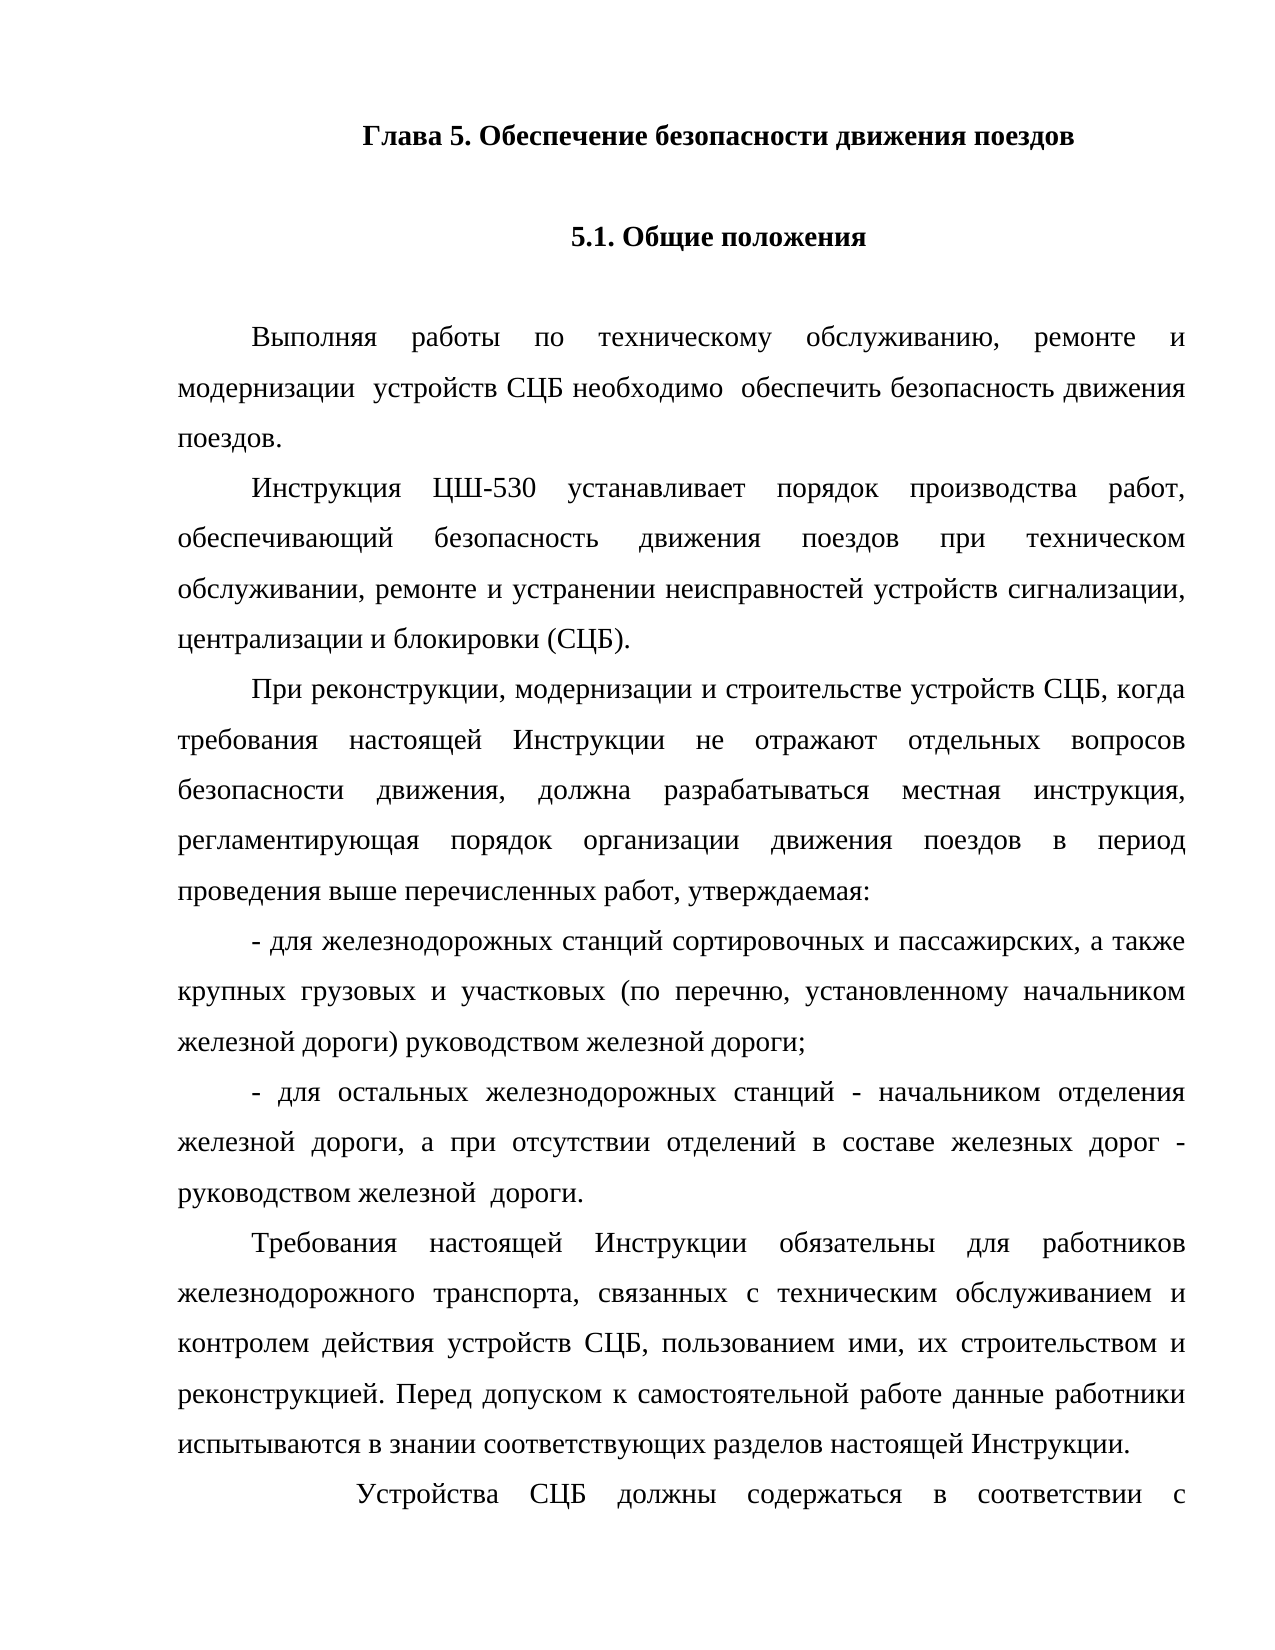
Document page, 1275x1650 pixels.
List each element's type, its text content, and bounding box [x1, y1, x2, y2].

text Требования настоящей Инструкции обязательны для работников железнодорожного транспорта, связанных с техническим обслуживанием и контролем действия устройств СЦБ, пользованием ими, их строительством и реконструкцией. Перед допуском к самостоятельной работе данные работники испытываются в знании соответствующих разделов настоящей Инструкции. [177, 1225, 1186, 1460]
text Глава 5. Обеспечение безопасности движения поездов [177, 118, 1186, 152]
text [177, 1477, 1186, 1510]
text - для остальных железнодорожных станций - начальником отделения железной дороги, а при отсутствии отделений в составе железных дорог - руководством железной дороги. [177, 1074, 1186, 1208]
text Выполняя работы по техническому обслуживанию, ремонте и модернизации устройств СЦБ необходимо обеспечить безопасность движения поездов. [177, 319, 1186, 453]
text Инструкция ЦШ-530 устанавливает порядок производства работ, обеспечивающий безопасность движения поездов при техническом обслуживании, ремонте и устранении неисправностей устройств сигнализации, централизации и блокировки (СЦБ). [177, 470, 1186, 655]
text - для железнодорожных станций сортировочных и пассажирских, а также крупных грузовых и участковых (по перечню, установленному начальником железной дороги) руководством железной дороги; [177, 923, 1186, 1057]
text 5.1. Общие положения [177, 219, 1186, 252]
text При реконструкции, модернизации и строительстве устройств СЦБ, когда требования настоящей Инструкции не отражают отдельных вопросов безопасности движения, должна разрабатываться местная инструкция, регламентирующая порядок организации движения поездов в период проведения выше перечисленных работ, утверждаемая: [177, 672, 1186, 906]
